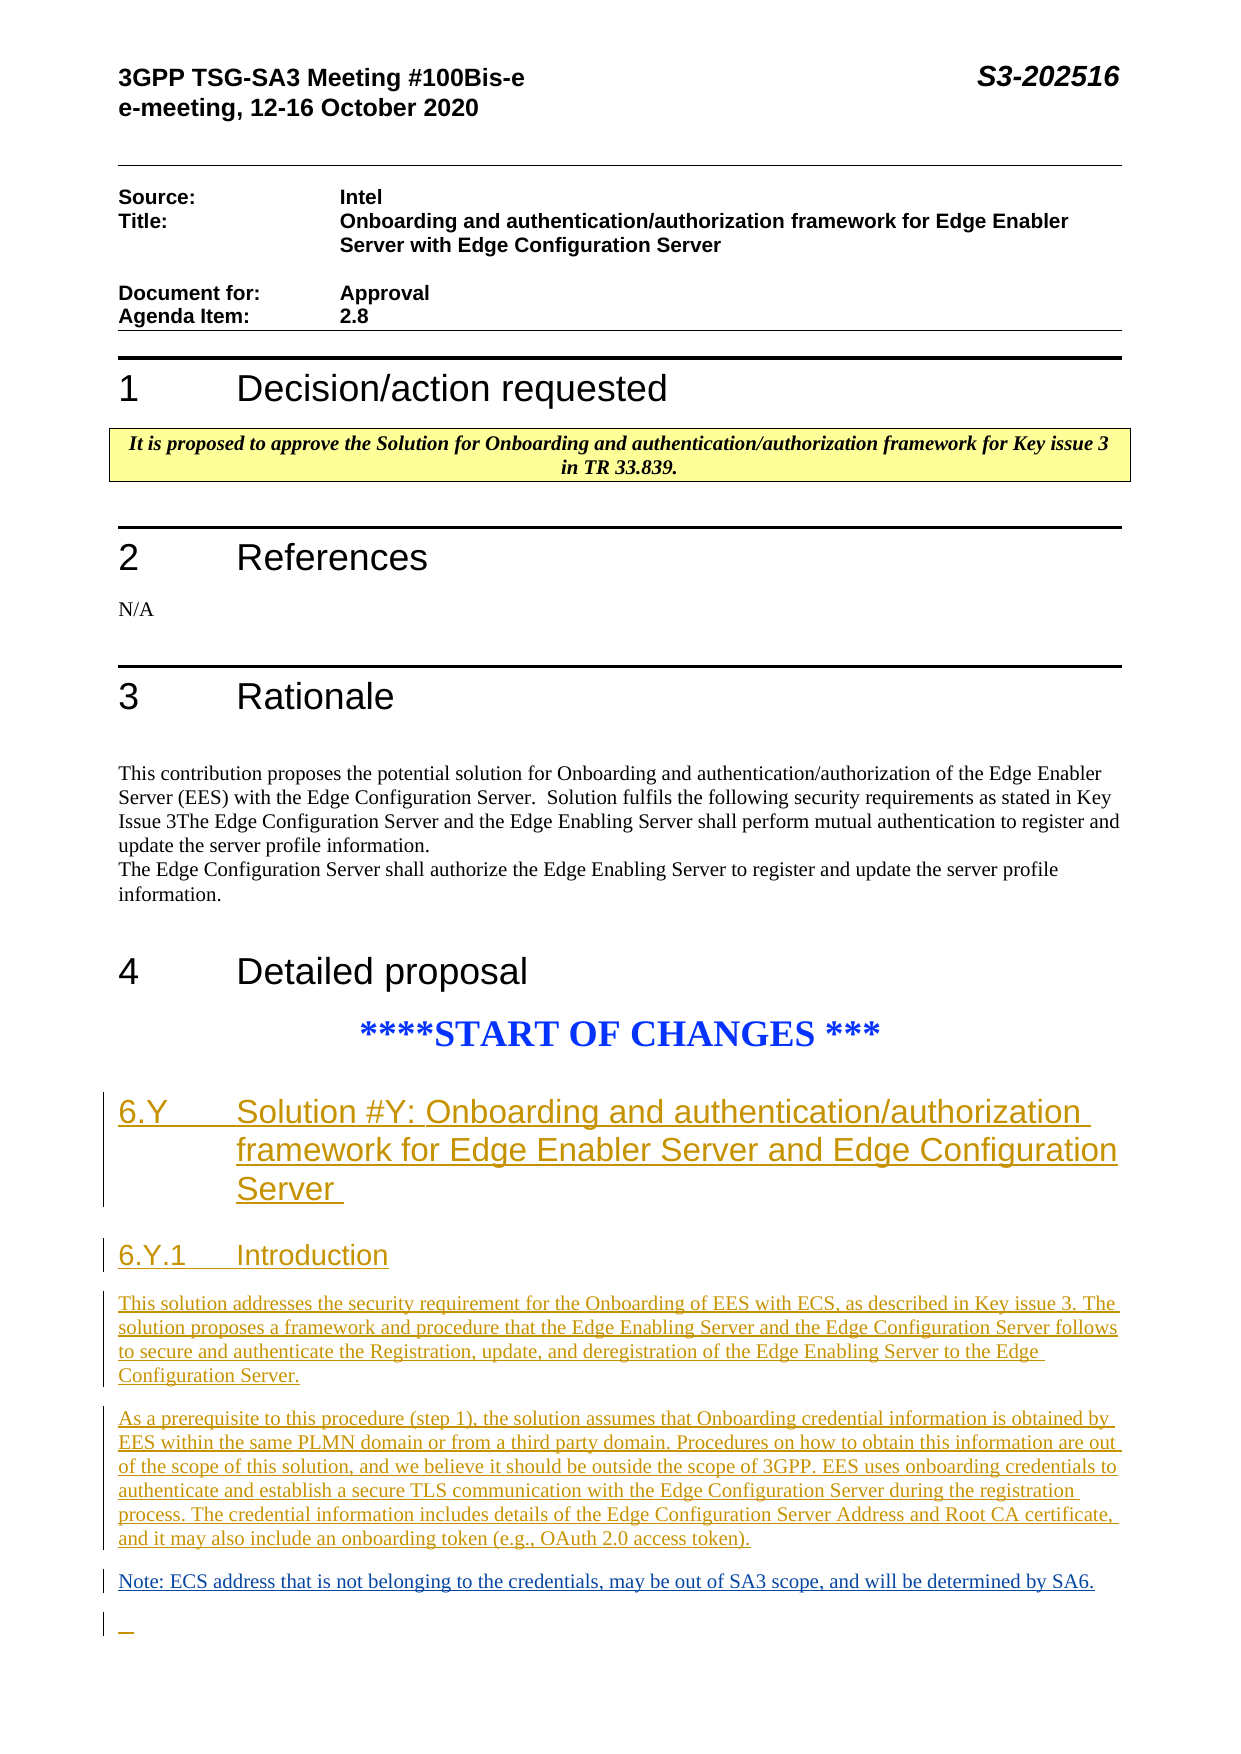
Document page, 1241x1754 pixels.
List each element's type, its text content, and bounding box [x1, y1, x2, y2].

subtitle 4 Detailed proposal [118, 940, 1122, 992]
text Title: Onboarding and authentication/authorization framework for Edge Enabler Server with Edge Configuration Server [118, 208, 1122, 280]
text Source: Intel [118, 184, 1122, 208]
text Agenda Item: 2.8 [118, 304, 1122, 330]
subtitle 1 Decision/action requested [118, 360, 1122, 409]
text It is proposed to approve the Solution for Onboarding and authentication/authorization framework for Key issue 3 in TR 33.839. [110, 429, 1130, 481]
text e-meeting, 12-16 October 2020 [118, 93, 1122, 121]
text Document for: Approval [118, 280, 1122, 304]
subtitle 3 Rationale [118, 668, 1122, 717]
text N/A [118, 597, 1122, 621]
text 3GPP TSG-SA3 Meeting #100Bis-e S3-202516 [118, 59, 1122, 93]
subtitle This contribution proposes the potential solution for Onboarding and authentication/authorization of the Edge Enabler Server (EES) with the Edge Configuration Server. Solution fulfils the following security requirements as stated in Key Issue 3The Edge Configuration Server and the Edge Enabling Server shall perform mutual authentication to register and update the server profile information. The Edge Configuration Server shall authorize the Edge Enabling Server to register and update the server profile information. [118, 752, 1122, 906]
text ****START OF CHANGES *** [118, 1011, 1122, 1054]
subtitle 2 References [118, 529, 1122, 578]
